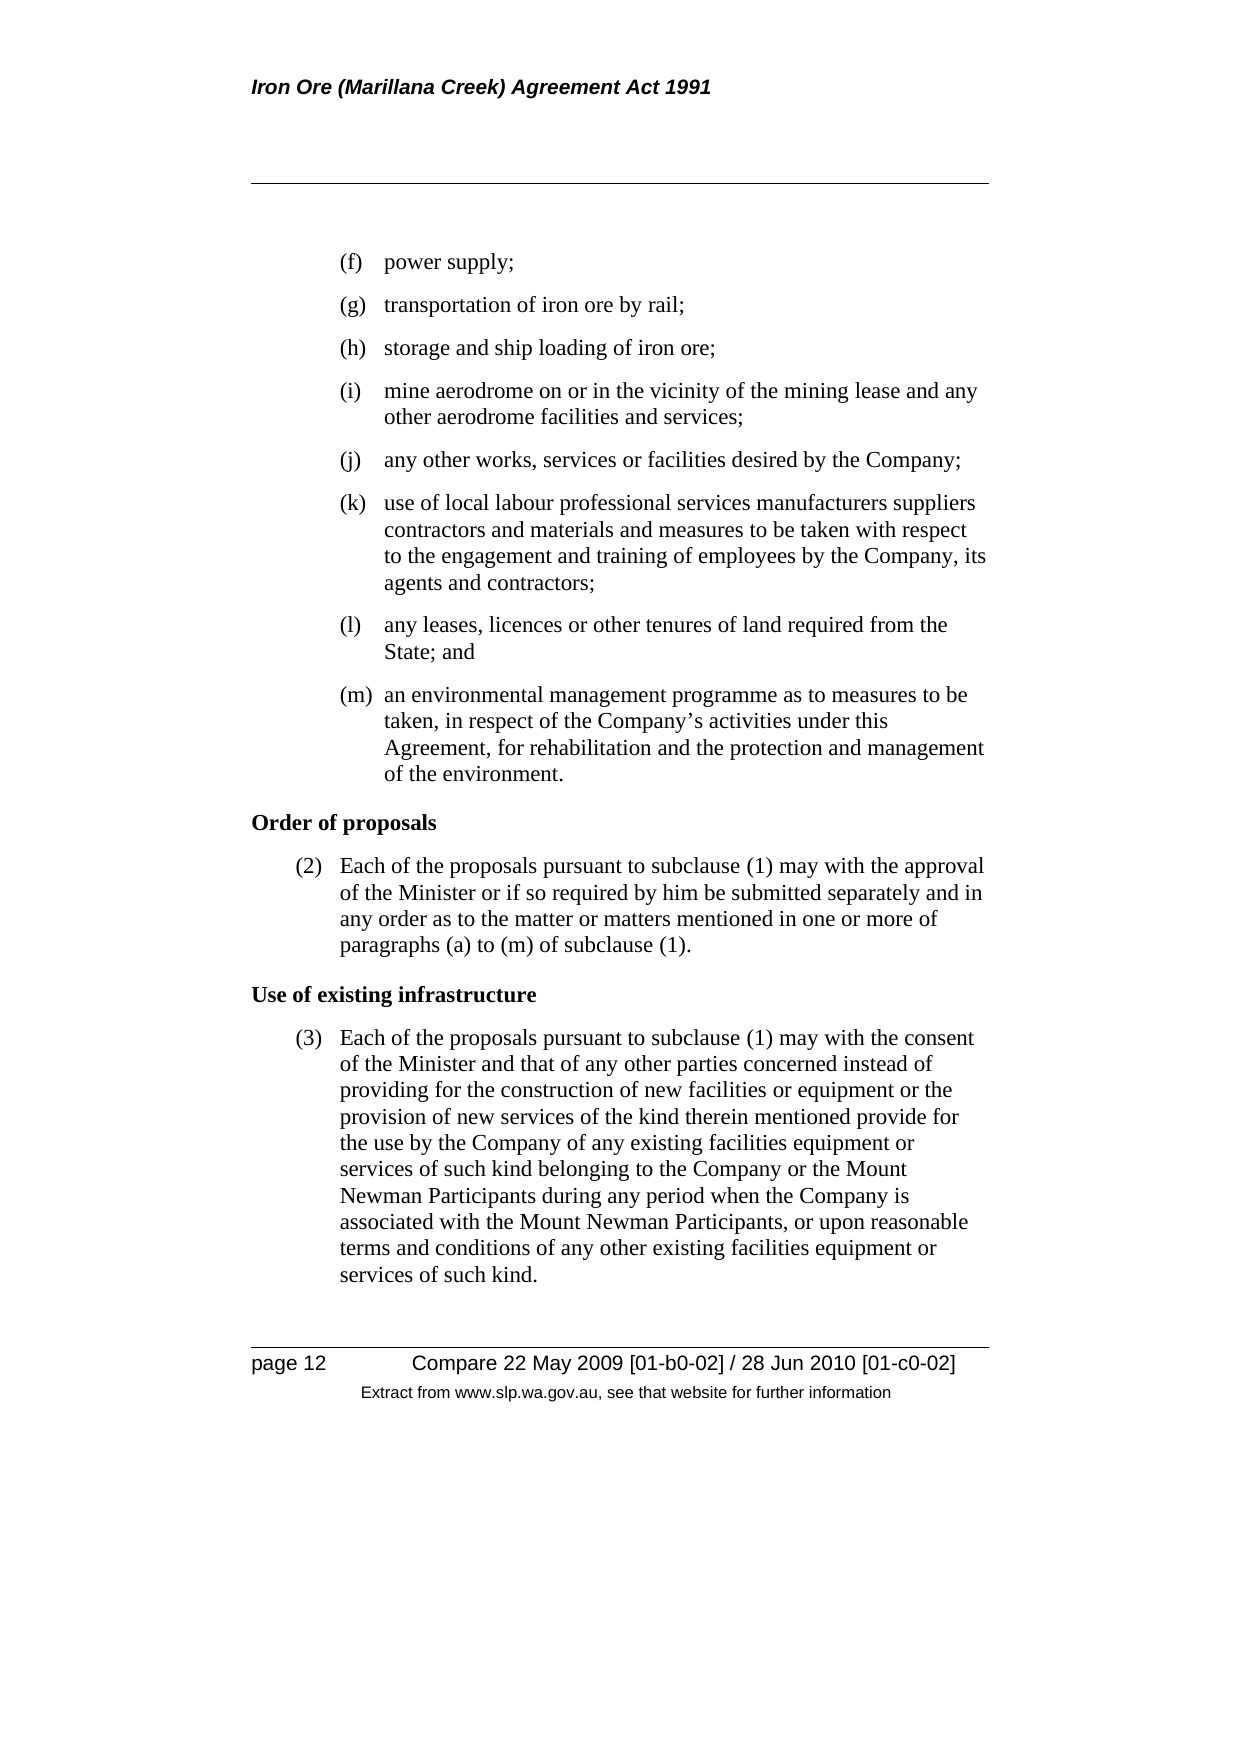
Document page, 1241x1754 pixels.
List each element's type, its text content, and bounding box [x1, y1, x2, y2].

text (2) Each of the proposals pursuant to subclause (1) may with the approval of the Minister or if so required by him be submitted separately and in any order as to the matter or matters mentioned in one or more of paragraphs (a) to (m) of subclause (1). [251, 852, 989, 958]
text (k) use of local labour professional services manufacturers suppliers contractors and materials and measures to be taken with respect to the engagement and training of employees by the Company, its agents and contractors; [251, 489, 989, 595]
text (i) mine aerodrome on or in the vicinity of the mining lease and any other aerodrome facilities and services; [251, 377, 989, 430]
text Order of proposals [251, 809, 989, 836]
text (j) any other works, services or facilities desired by the Company; [251, 446, 989, 473]
text (3) Each of the proposals pursuant to subclause (1) may with the consent of the Minister and that of any other parties concerned instead of providing for the construction of new facilities or equipment or the provision of new services of the kind therein mentioned provide for the use by the Company of any existing facilities equipment or services of such kind belonging to the Company or the Mount Newman Participants during any period when the Company is associated with the Mount Newman Participants, or upon reasonable terms and conditions of any other existing facilities equipment or services of such kind. [251, 1024, 989, 1287]
text (l) any leases, licences or other tenures of land required from the State; and [251, 612, 989, 664]
text (h) storage and ship loading of iron ore; [251, 334, 989, 360]
text Use of existing infrastructure [251, 981, 989, 1007]
text (f) power supply; [251, 248, 989, 274]
text (g) transportation of iron ore by rail; [251, 291, 989, 317]
text (m) an environmental management programme as to measures to be taken, in respect of the Company’s activities under this Agreement, for rehabilitation and the protection and management of the environment. [251, 681, 989, 786]
